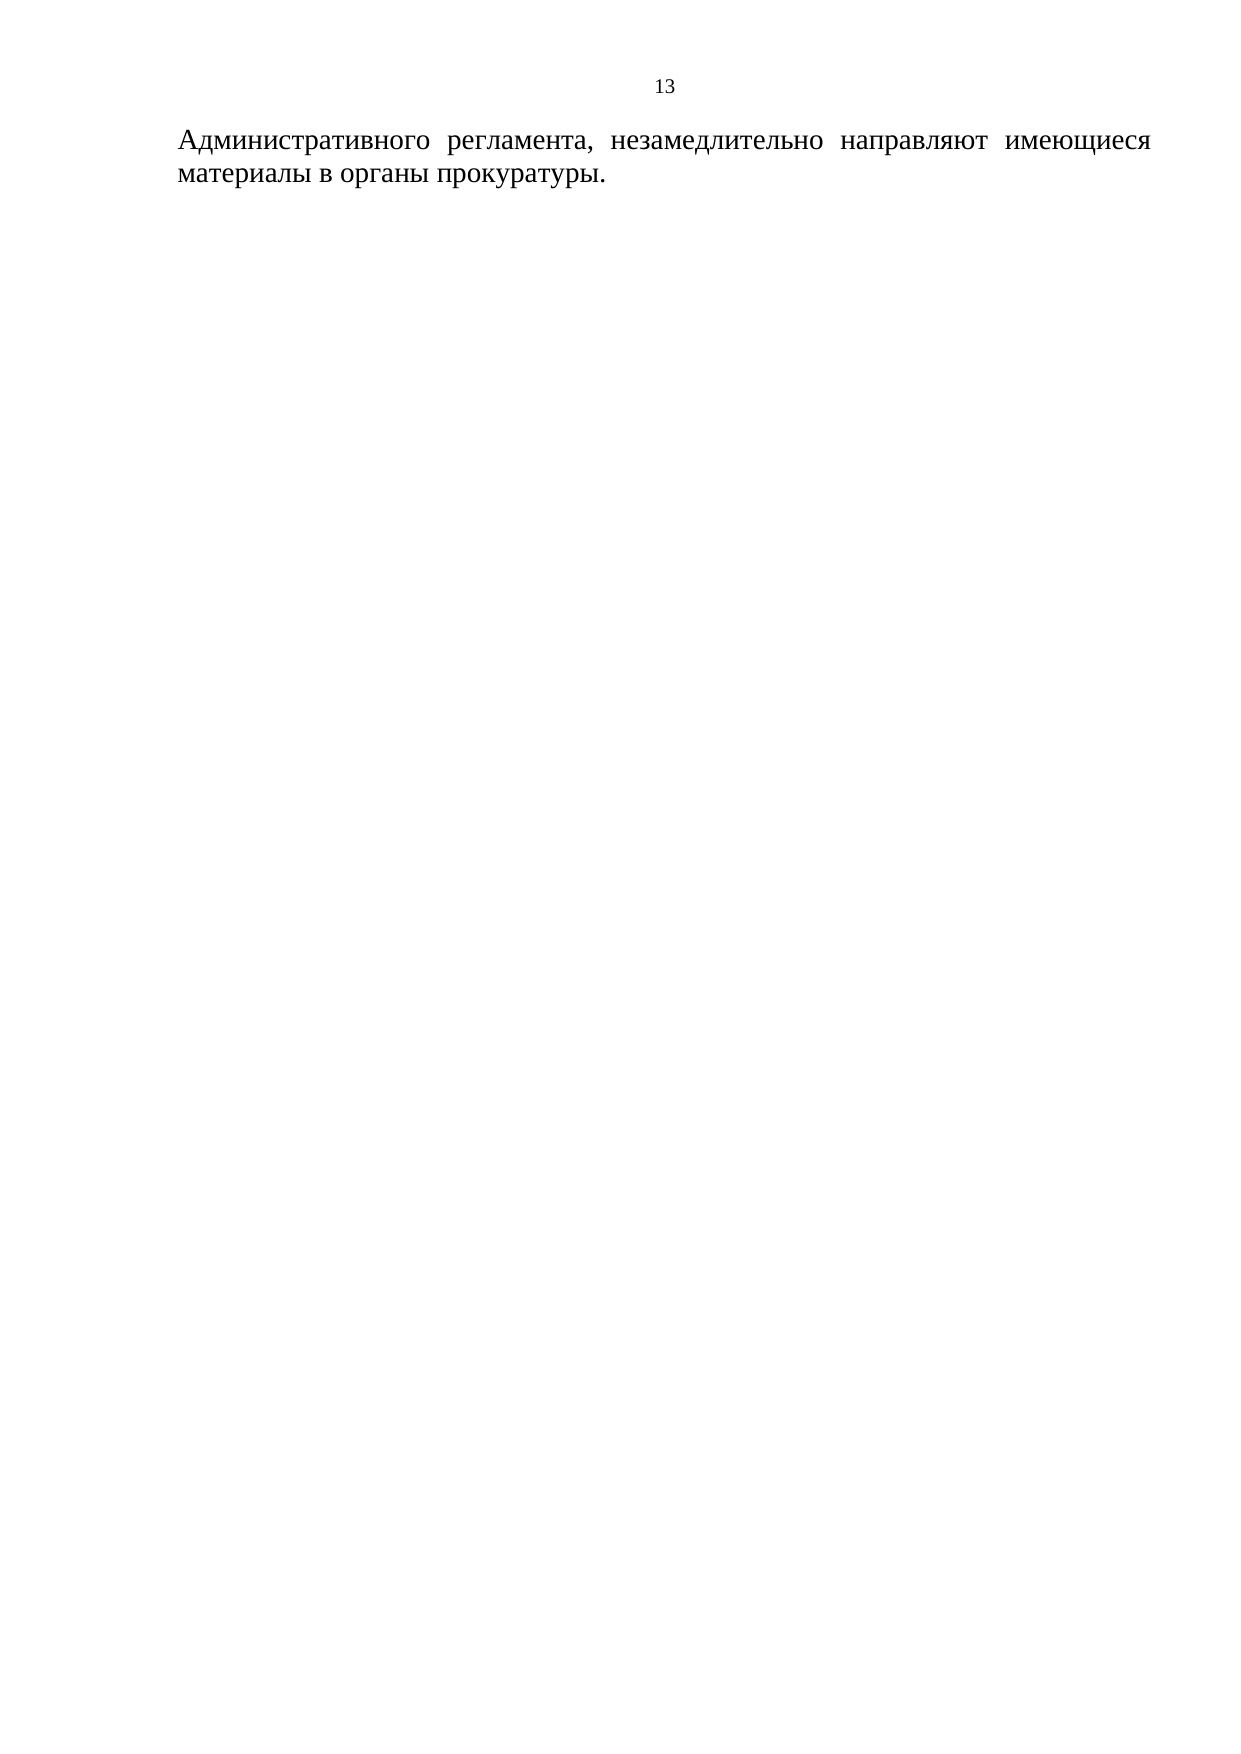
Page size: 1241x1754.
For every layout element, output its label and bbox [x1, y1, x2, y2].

text [177, 122, 1152, 189]
